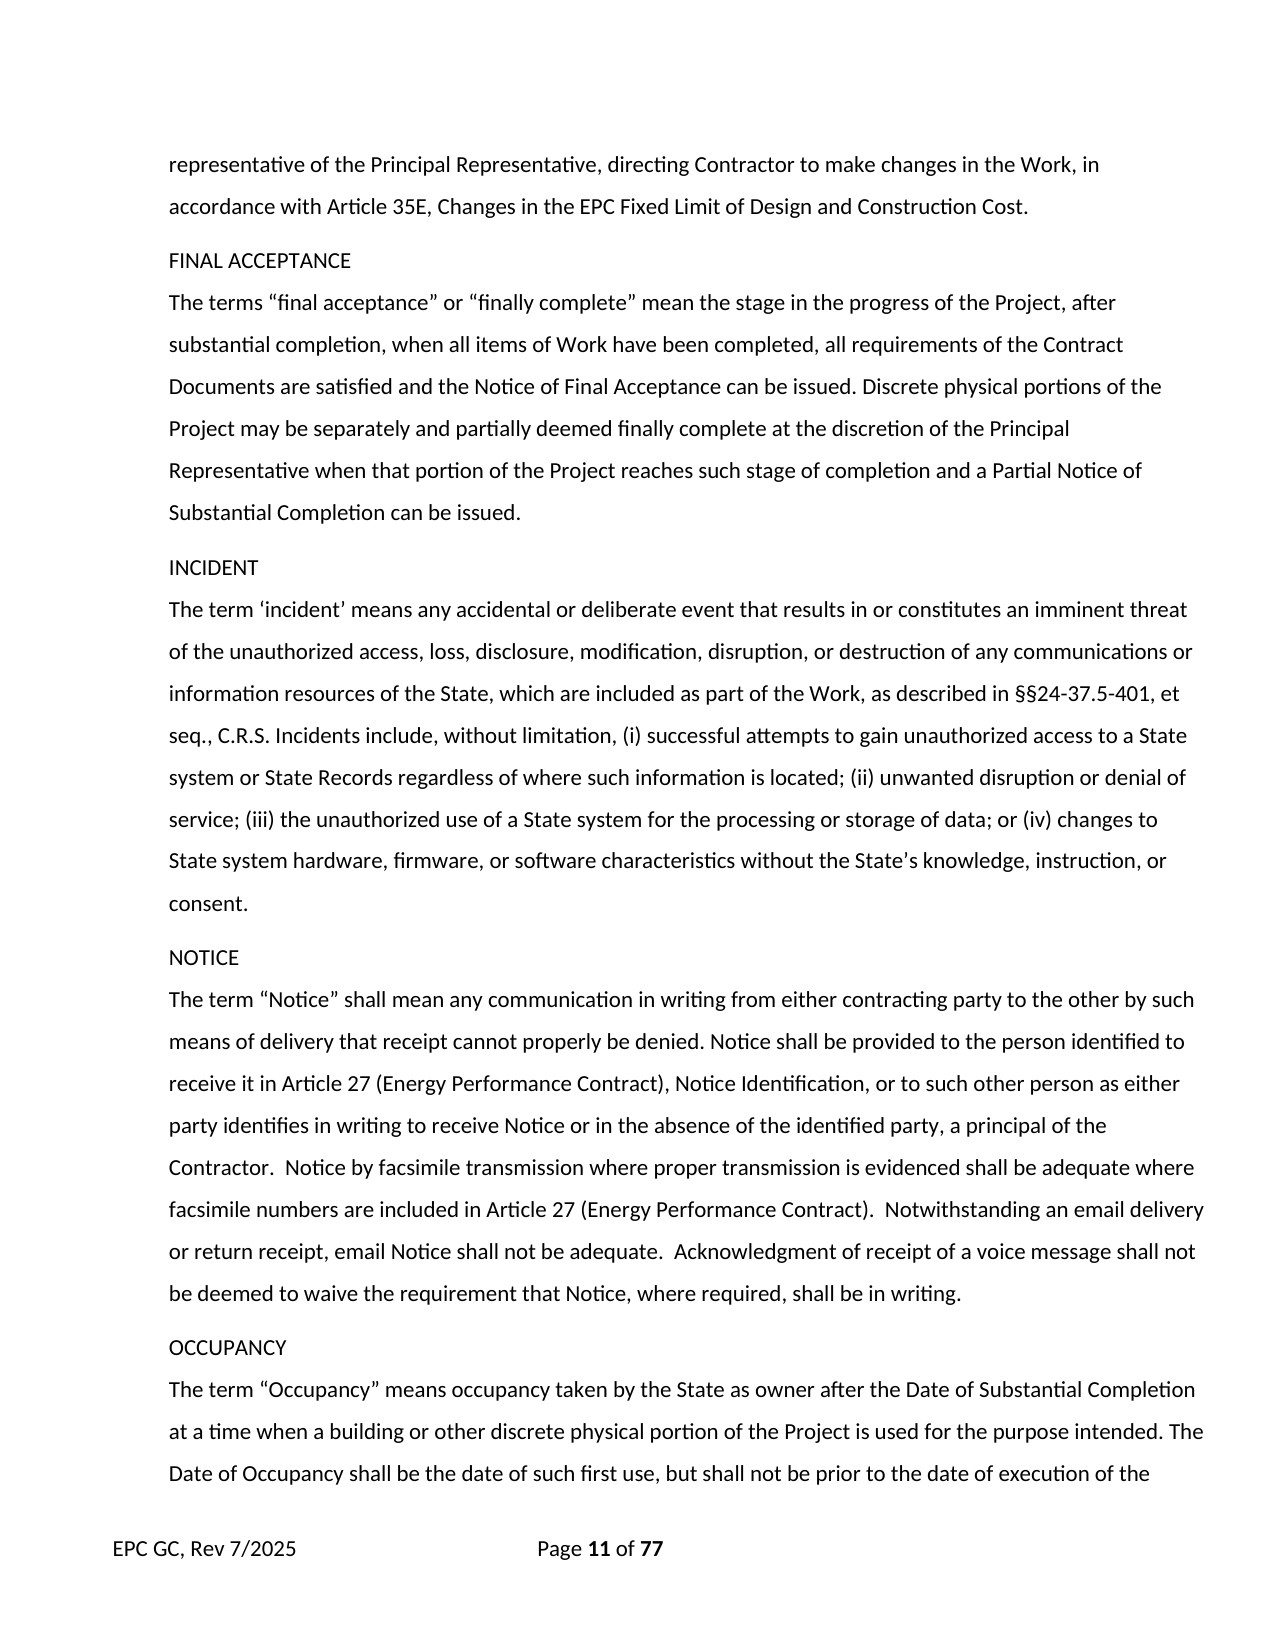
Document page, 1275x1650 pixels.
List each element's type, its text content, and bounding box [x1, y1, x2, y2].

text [169, 1375, 1209, 1487]
text INCIDENT [169, 553, 1209, 581]
text NOTICE [169, 943, 1209, 971]
text OCCUPANCY [169, 1333, 1209, 1361]
text The term ‘incident’ means any accidental or deliberate event that results in or constitutes an imminent threat of the unauthorized access, loss, disclosure, modification, disruption, or destruction of any communications or information resources of the State, which are included as part of the Work, as described in §§24-37.5-401, et seq., C.R.S. Incidents include, without limitation, (i) successful attempts to gain unauthorized access to a State system or State Records regardless of where such information is located; (ii) unwanted disruption or denial of service; (iii) the unauthorized use of a State system for the processing or storage of data; or (iv) changes to State system hardware, firmware, or software characteristics without the State’s knowledge, instruction, or consent. [169, 595, 1209, 917]
text FINAL ACCEPTANCE [169, 246, 1209, 274]
text The term “Notice” shall mean any communication in writing from either contracting party to the other by such means of delivery that receipt cannot properly be denied. Notice shall be provided to the person identified to receive it in Article 27 (Energy Performance Contract), Notice Identification, or to such other person as either party identifies in writing to receive Notice or in the absence of the identified party, a principal of the Contractor. Notice by facsimile transmission where proper transmission is evidenced shall be adequate where facsimile numbers are included in Article 27 (Energy Performance Contract). Notwithstanding an email delivery or return receipt, email Notice shall not be adequate. Acknowledgment of receipt of a voice message shall not be deemed to waive the requirement that Notice, where required, shall be in writing. [169, 985, 1209, 1307]
text The terms “final acceptance” or “finally complete” mean the stage in the progress of the Project, after substantial completion, when all items of Work have been completed, all requirements of the Contract Documents are satisfied and the Notice of Final Acceptance can be issued. Discrete physical portions of the Project may be separately and partially deemed finally complete at the discretion of the Principal Representative when that portion of the Project reaches such stage of completion and a Partial Notice of Substantial Completion can be issued. [169, 288, 1209, 526]
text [169, 150, 1209, 220]
